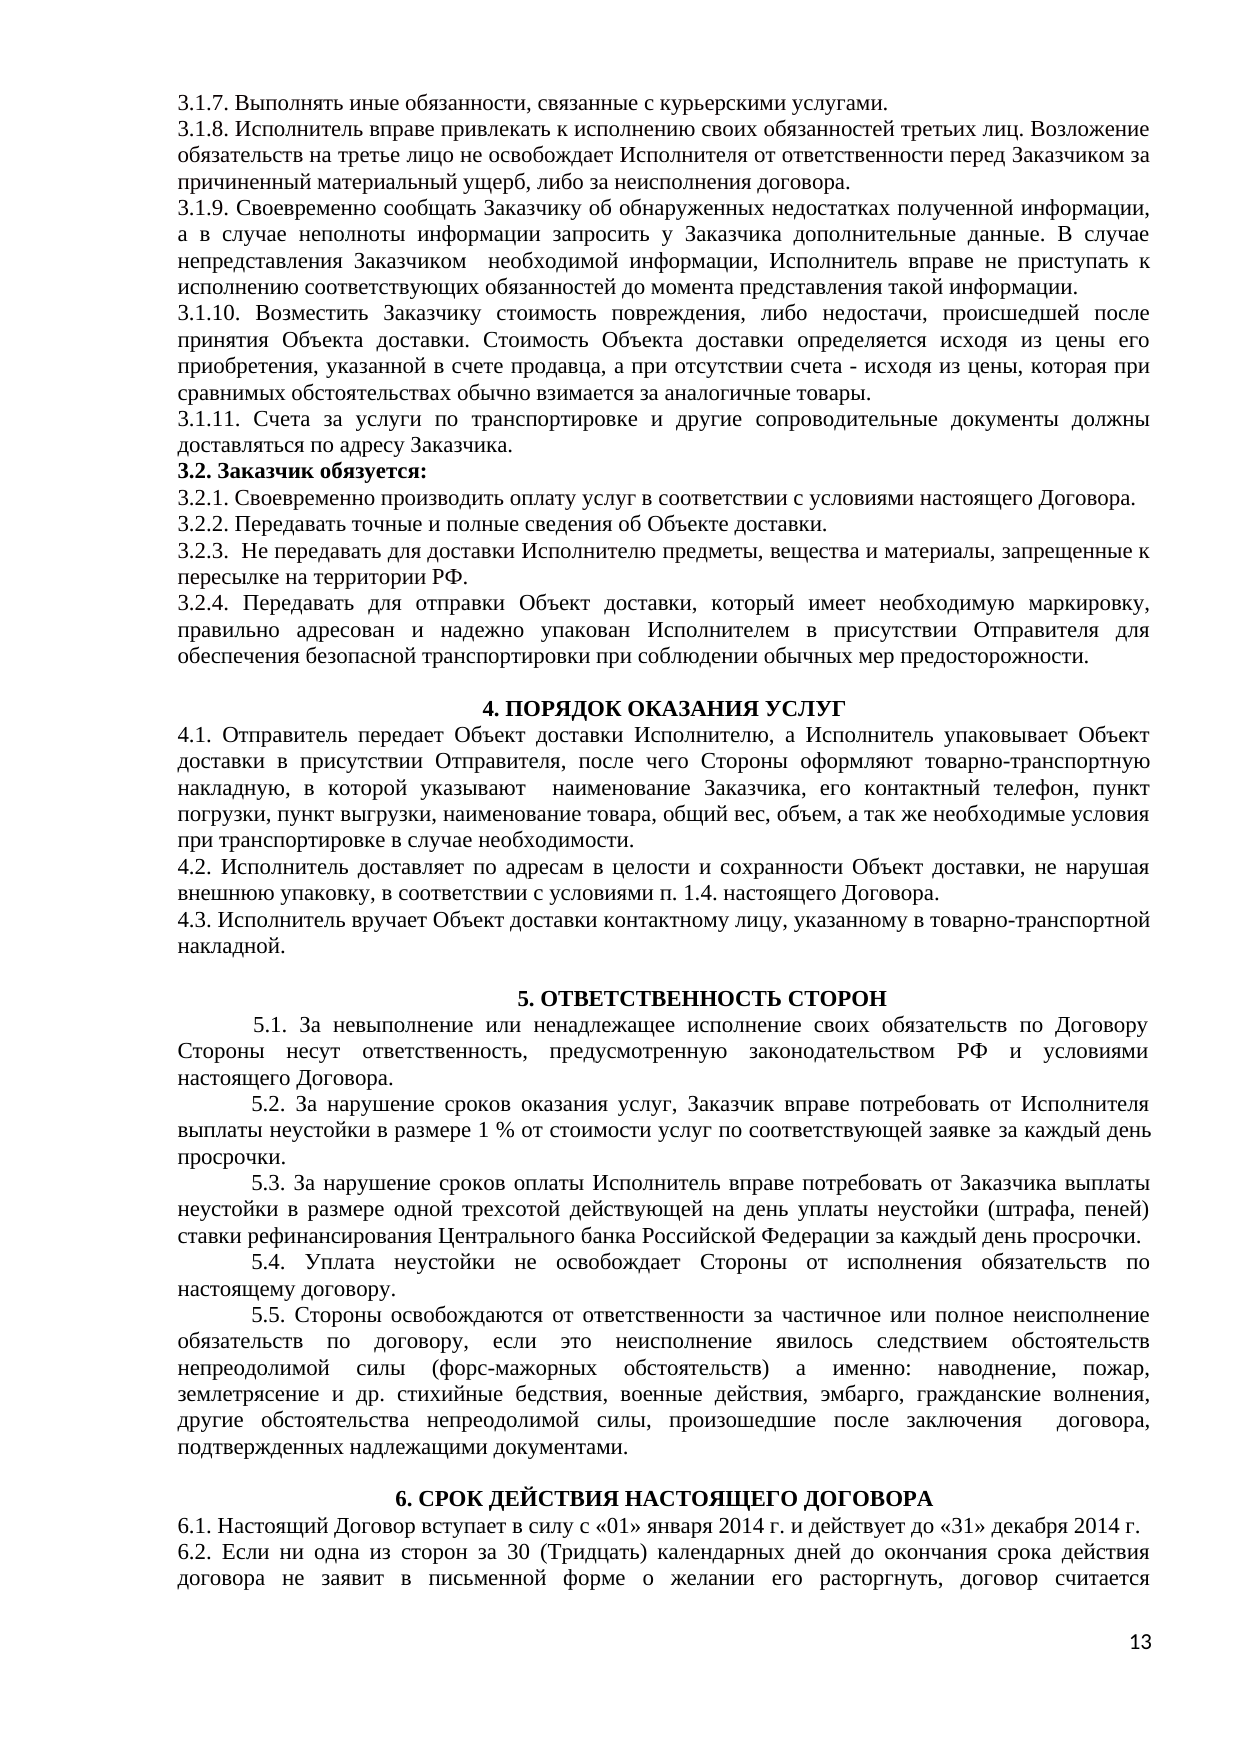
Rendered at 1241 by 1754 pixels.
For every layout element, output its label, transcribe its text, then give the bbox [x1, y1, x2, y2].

text 6.1. Настоящий Договор вступает в силу с «01» января 2014 г. и действует до «31» декабря 2014 г. [177, 1512, 1152, 1538]
text 3.2. Заказчик обязуется: [177, 458, 1152, 484]
text 3.2.3. Не передавать для доставки Исполнителю предметы, вещества и материалы, запрещенные к пересылке на территории РФ. [177, 537, 1152, 589]
text 5.2. За нарушение сроков оказания услуг, Заказчик вправе потребовать от Исполнителя выплаты неустойки в размере 1 % от стоимости услуг по соответствующей заявке за каждый день просрочки. [177, 1090, 1152, 1169]
text 5.5. Стороны освобождаются от ответственности за частичное или полное неисполнение обязательств по договору, если это неисполнение явилось следствием обстоятельств непреодолимой силы (форс-мажорных обстоятельств) а именно: наводнение, пожар, землетрясение и др. стихийные бедствия, военные действия, эмбарго, гражданские волнения, другие обстоятельства непреодолимой силы, произошедшие после заключения договора, подтвержденных надлежащими документами. [177, 1301, 1152, 1459]
text 4.3. Исполнитель вручает Объект доставки контактному лицу, указанному в товарно-транспортной накладной. [177, 906, 1152, 958]
text 3.1.8. Исполнитель вправе привлекать к исполнению своих обязанностей третьих лиц. Возложение обязательств на третье лицо не освобождает Исполнителя от ответственности перед Заказчиком за причиненный материальный ущерб, либо за неисполнения договора. [177, 115, 1152, 194]
text 5.4. Уплата неустойки не освобождает Стороны от исполнения обязательств по настоящему договору. [177, 1248, 1152, 1301]
text 5.1. За невыполнение или ненадлежащее исполнение своих обязательств по Договору Стороны несут ответственность, предусмотренную законодательством РФ и условиями настоящего Договора. [177, 1011, 1149, 1090]
text 5. ОТВЕТСТВЕННОСТЬ СТОРОН [177, 985, 1152, 1011]
text 3.1.11. Счета за услуги по транспортировке и другие сопроводительные документы должны доставляться по адресу Заказчика. [177, 405, 1152, 458]
text 4.2. Исполнитель доставляет по адресам в целости и сохранности Объект доставки, не нарушая внешнюю упаковку, в соответствии с условиями п. 1.4. настоящего Договора. [177, 853, 1152, 906]
text 3.1.10. Возместить Заказчику стоимость повреждения, либо недостачи, происшедшей после принятия Объекта доставки. Стоимость Объекта доставки определяется исходя из цены его приобретения, указанной в счете продавца, а при отсутствии счета - исходя из цены, которая при сравнимых обстоятельствах обычно взимается за аналогичные товары. [177, 299, 1152, 405]
text 6. СРОК ДЕЙСТВИЯ НАСТОЯЩЕГО ДОГОВОРА [177, 1485, 1152, 1512]
text 3.1.9. Своевременно сообщать Заказчику об обнаруженных недостатках полученной информации, а в случае неполноты информации запросить у Заказчика дополнительные данные. В случае непредставления Заказчиком необходимой информации, Исполнитель вправе не приступать к исполнению соответствующих обязанностей до момента представления такой информации. [177, 194, 1152, 299]
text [177, 1538, 1152, 1591]
text 3.2.2. Передавать точные и полные сведения об Объекте доставки. [177, 510, 1152, 537]
text 3.1.7. Выполнять иные обязанности, связанные с курьерскими услугами. [177, 89, 1152, 115]
text 3.2.1. Своевременно производить оплату услуг в соответствии с условиями настоящего Договора. [177, 484, 1152, 510]
text 3.2.4. Передавать для отправки Объект доставки, который имеет необходимую маркировку, правильно адресован и надежно упакован Исполнителем в присутствии Отправителя для обеспечения безопасной транспортировки при соблюдении обычных мер предосторожности. [177, 589, 1152, 668]
text 5.3. За нарушение сроков оплаты Исполнитель вправе потребовать от Заказчика выплаты неустойки в размере одной трехсотой действующей на день уплаты неустойки (штрафа, пеней) ставки рефинансирования Центрального банка Российской Федерации за каждый день просрочки. [177, 1169, 1152, 1248]
text 4. ПОРЯДОК ОКАЗАНИЯ УСЛУГ [177, 695, 1152, 721]
text 4.1. Отправитель передает Объект доставки Исполнителю, а Исполнитель упаковывает Объект доставки в присутствии Отправителя, после чего Стороны оформляют товарно-транспортную накладную, в которой указывают наименование Заказчика, его контактный телефон, пункт погрузки, пункт выгрузки, наименование товара, общий вес, объем, а так же необходимые условия при транспортировке в случае необходимости. [177, 721, 1152, 853]
